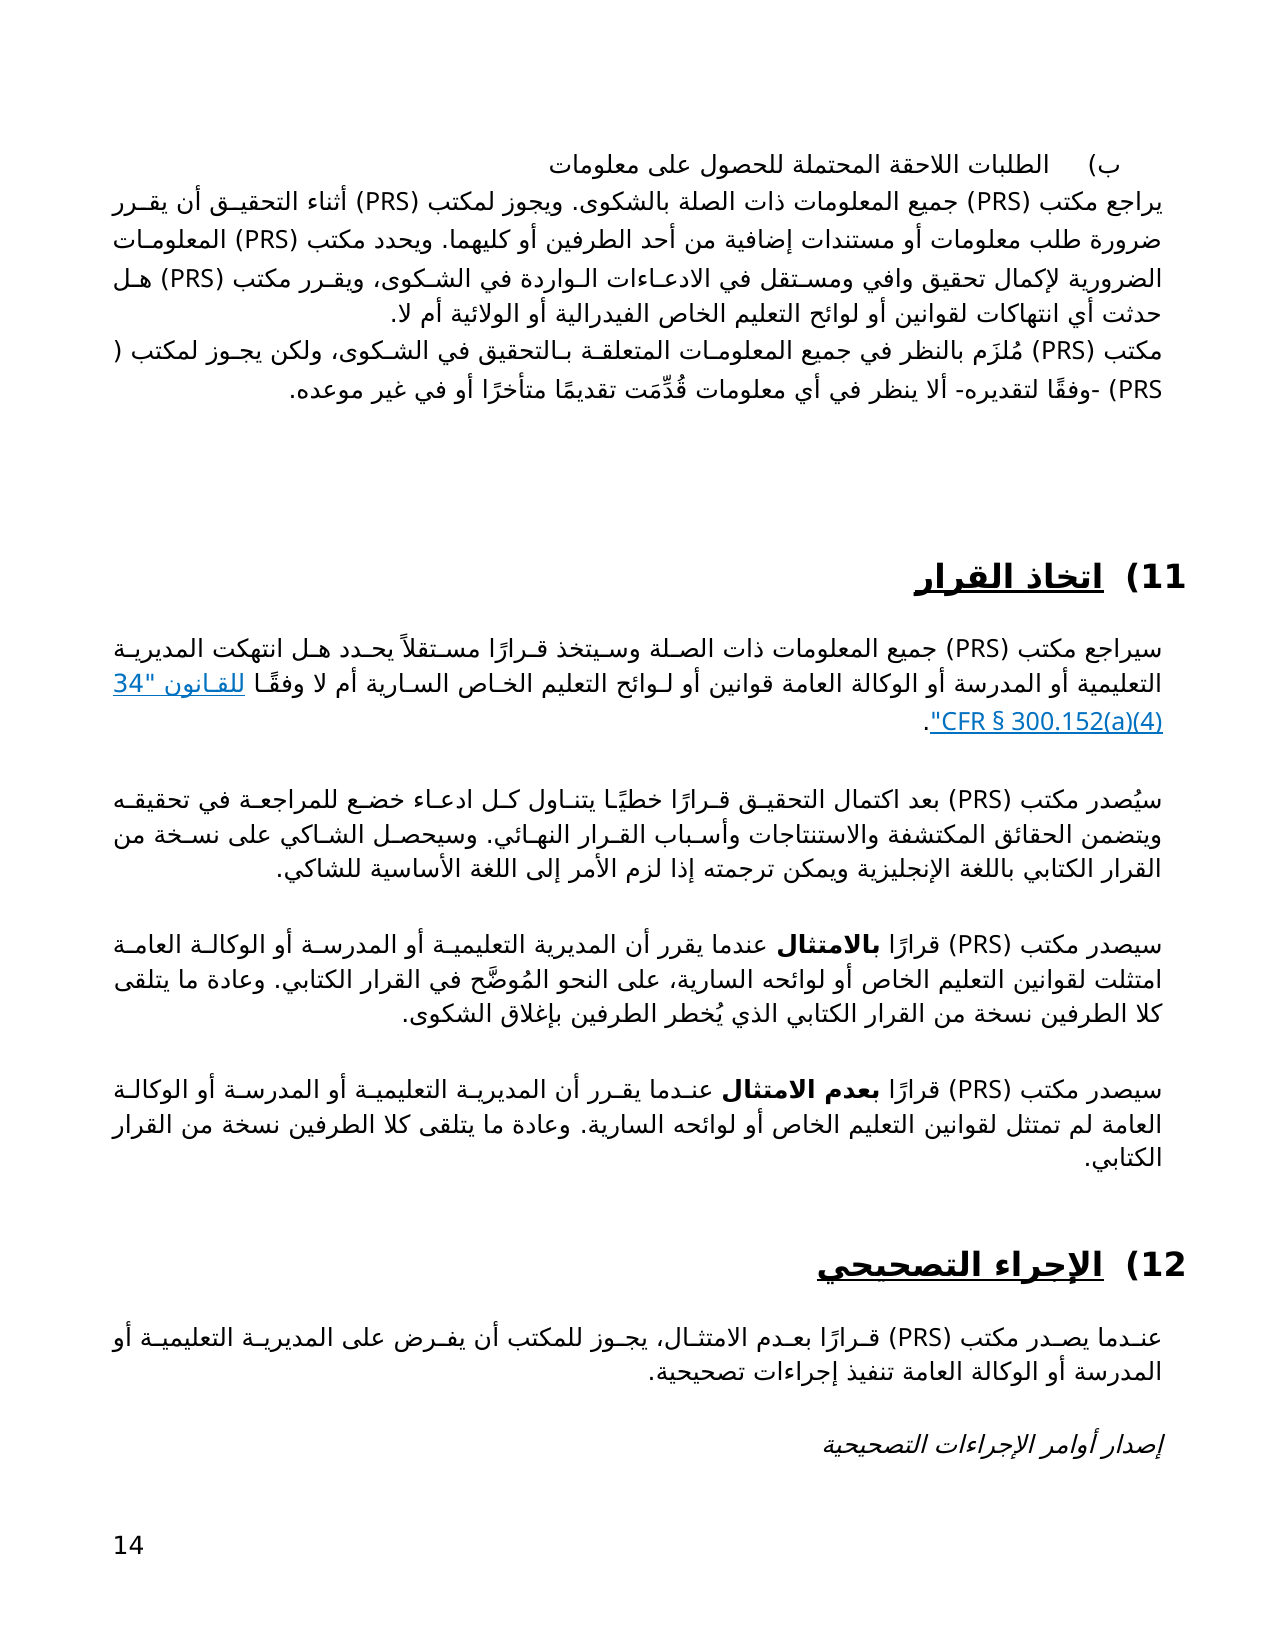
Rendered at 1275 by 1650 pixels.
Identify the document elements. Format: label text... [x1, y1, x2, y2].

text سيراجع مكتب (PRS) جميع المعلومات ذات الصلة وسيتخذ قرارًا مستقلاً يحدد هل انتهكت المديرية التعليمية أو المدرسة أو الوكالة العامة قوانين أو لوائح التعليم الخاص السارية أم لا وفقًا للقانون "34 CFR § 300.152(a)(4)". [112, 631, 1162, 738]
text مكتب (PRS) مُلزَم بالنظر في جميع المعلومات المتعلقة بالتحقيق في الشكوى، ولكن يجوز لمكتب (PRS) -وفقًا لتقديره- ألا ينظر في أي معلومات قُدِّمَت تقديمًا متأخرًا أو في غير موعده. [112, 332, 1162, 406]
subtitle الطلبات اللاحقة المحتملة للحصول على معلومات [112, 150, 1087, 179]
text سيصدر مكتب (PRS) قرارًا بالامتثال عندما يقرر أن المديرية التعليمية أو المدرسة أو الوكالة العامة امتثلت لقوانين التعليم الخاص أو لوائحه السارية، على النحو المُوضَّح في القرار الكتابي. وعادة ما يتلقى كلا الطرفين نسخة من القرار الكتابي الذي يُخطر الطرفين بإغلاق الشكوى. [112, 927, 1162, 1028]
text سيصدر مكتب (PRS) قرارًا بعدم الامتثال عندما يقرر أن المديرية التعليمية أو المدرسة أو الوكالة العامة لم تمتثل لقوانين التعليم الخاص أو لوائحه السارية. وعادة ما يتلقى كلا الطرفين نسخة من القرار الكتابي. [112, 1072, 1162, 1173]
subtitle الإجراء التصحيحي [112, 1245, 1125, 1284]
subtitle اتخاذ القرار [112, 557, 1125, 596]
text إصدار أوامر الإجراءات التصحيحية [112, 1430, 1162, 1459]
text سيُصدر مكتب (PRS) بعد اكتمال التحقيق قرارًا خطيًا يتناول كل ادعاء خضع للمراجعة في تحقيقه ويتضمن الحقائق المكتشفة والاستنتاجات وأسباب القرار النهائي. وسيحصل الشاكي على نسخة من القرار الكتابي باللغة الإنجليزية ويمكن ترجمته إذا لزم الأمر إلى اللغة الأساسية للشاكي. [112, 782, 1162, 883]
text عندما يصدر مكتب (PRS) قرارًا بعدم الامتثال، يجوز للمكتب أن يفرض على المديرية التعليمية أو المدرسة أو الوكالة العامة تنفيذ إجراءات تصحيحية. [112, 1319, 1162, 1387]
text يراجع مكتب (PRS) جميع المعلومات ذات الصلة بالشكوى. ويجوز لمكتب (PRS) أثناء التحقيق أن يقرر ضرورة طلب معلومات أو مستندات إضافية من أحد الطرفين أو كليهما. ويحدد مكتب (PRS) المعلومات الضرورية لإكمال تحقيق وافي ومستقل في الادعاءات الواردة في الشكوى، ويقرر مكتب (PRS) هل حدثت أي انتهاكات لقوانين أو لوائح التعليم الخاص الفيدرالية أو الولائية أم لا. [112, 183, 1162, 328]
